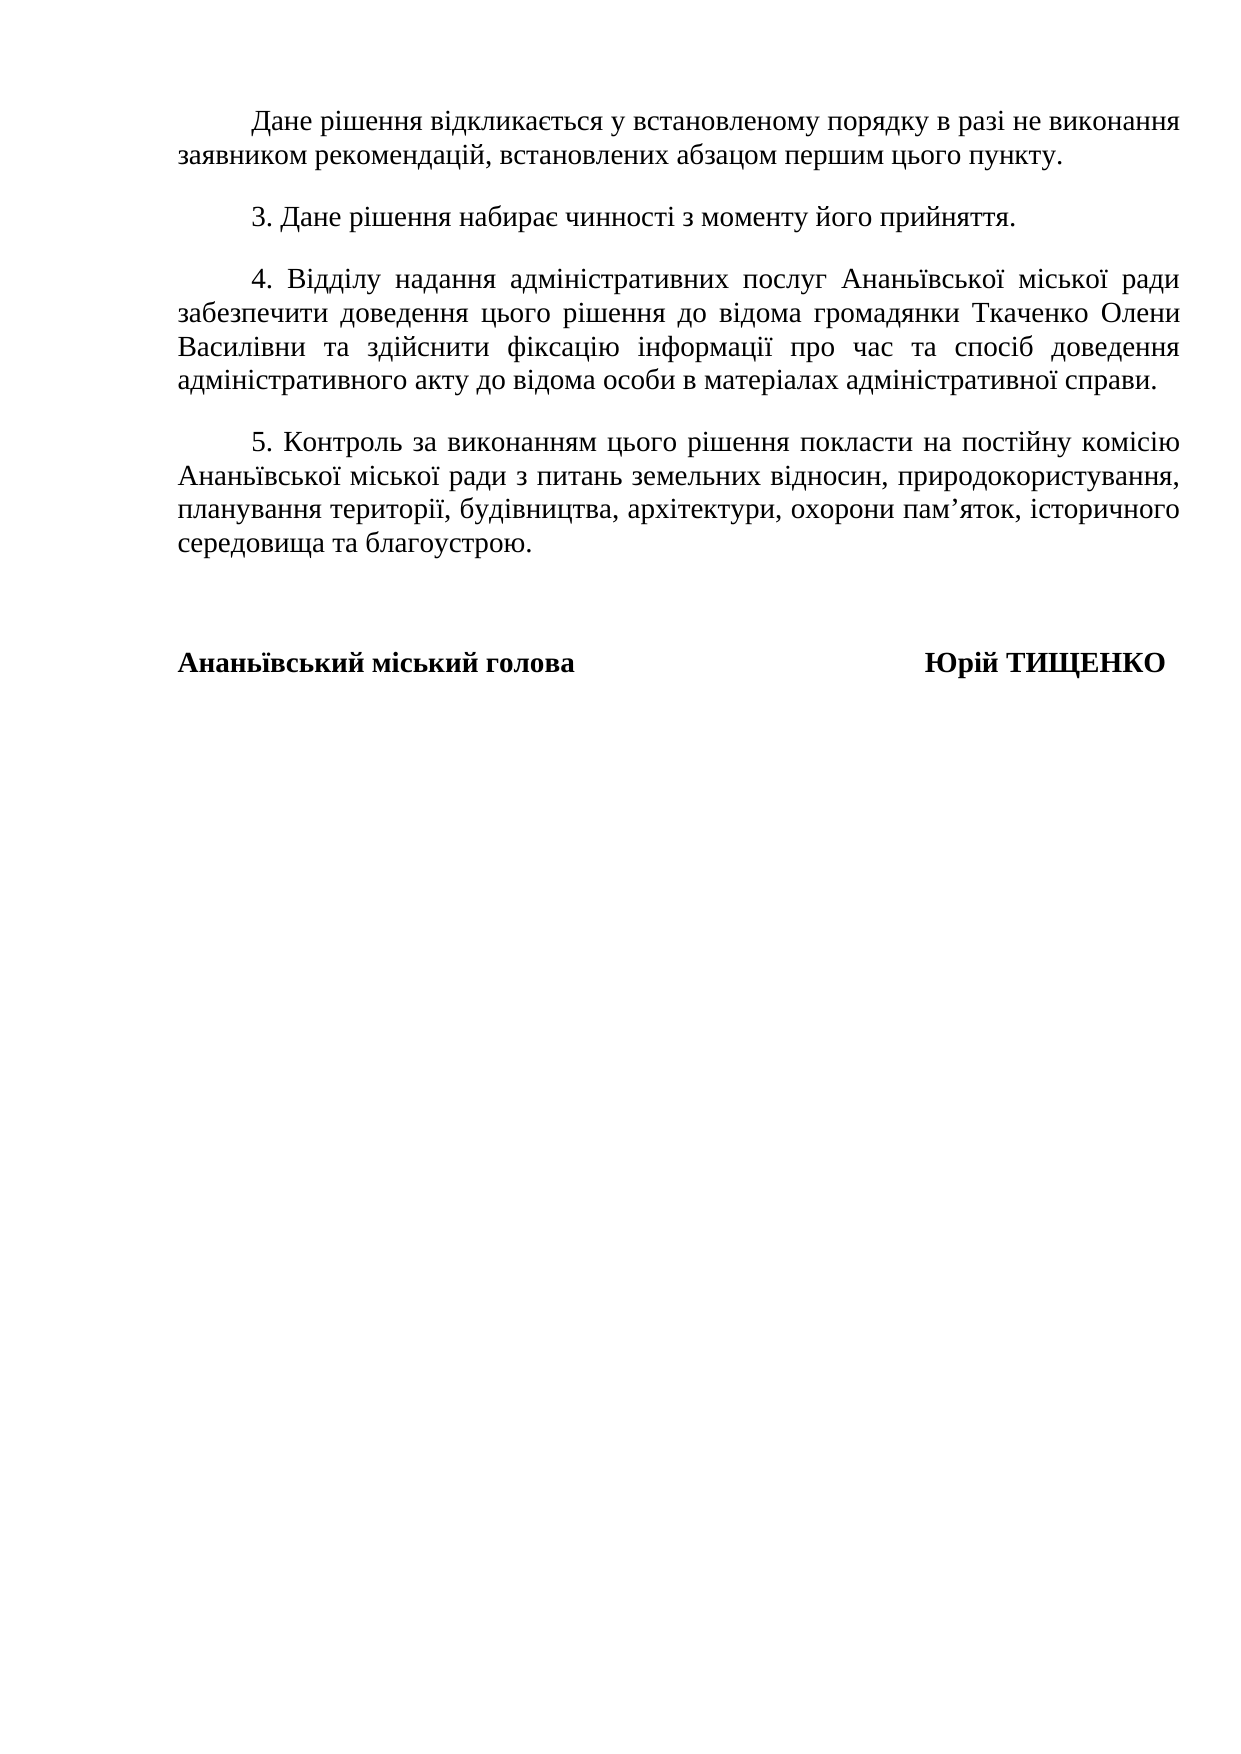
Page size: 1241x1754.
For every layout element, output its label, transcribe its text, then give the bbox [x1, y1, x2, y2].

text 5. Контроль за виконанням цього рішення покласти на постійну комісію Ананьївської міської ради з питань земельних відносин, природокористування, планування території, будівництва, архітектури, охорони пам’яток, історичного середовища та благоустрою. [177, 424, 1181, 559]
text 4. Відділу надання адміністративних послуг Ананьївської міської ради забезпечити доведення цього рішення до відома громадянки Ткаченко Олени Василівни та здійснити фіксацію інформації про час та спосіб доведення адміністративного акту до відома особи в матеріалах адміністративної справи. [177, 262, 1181, 396]
text Ананьївський міський голова Юрій ТИЩЕНКО [177, 645, 1181, 678]
text 3. Дане рішення набирає чинності з моменту його прийняття. [177, 199, 1181, 233]
text Дане рішення відкликається у встановленому порядку в разі не виконання заявником рекомендацій, встановлених абзацом першим цього пункту. [177, 103, 1181, 171]
